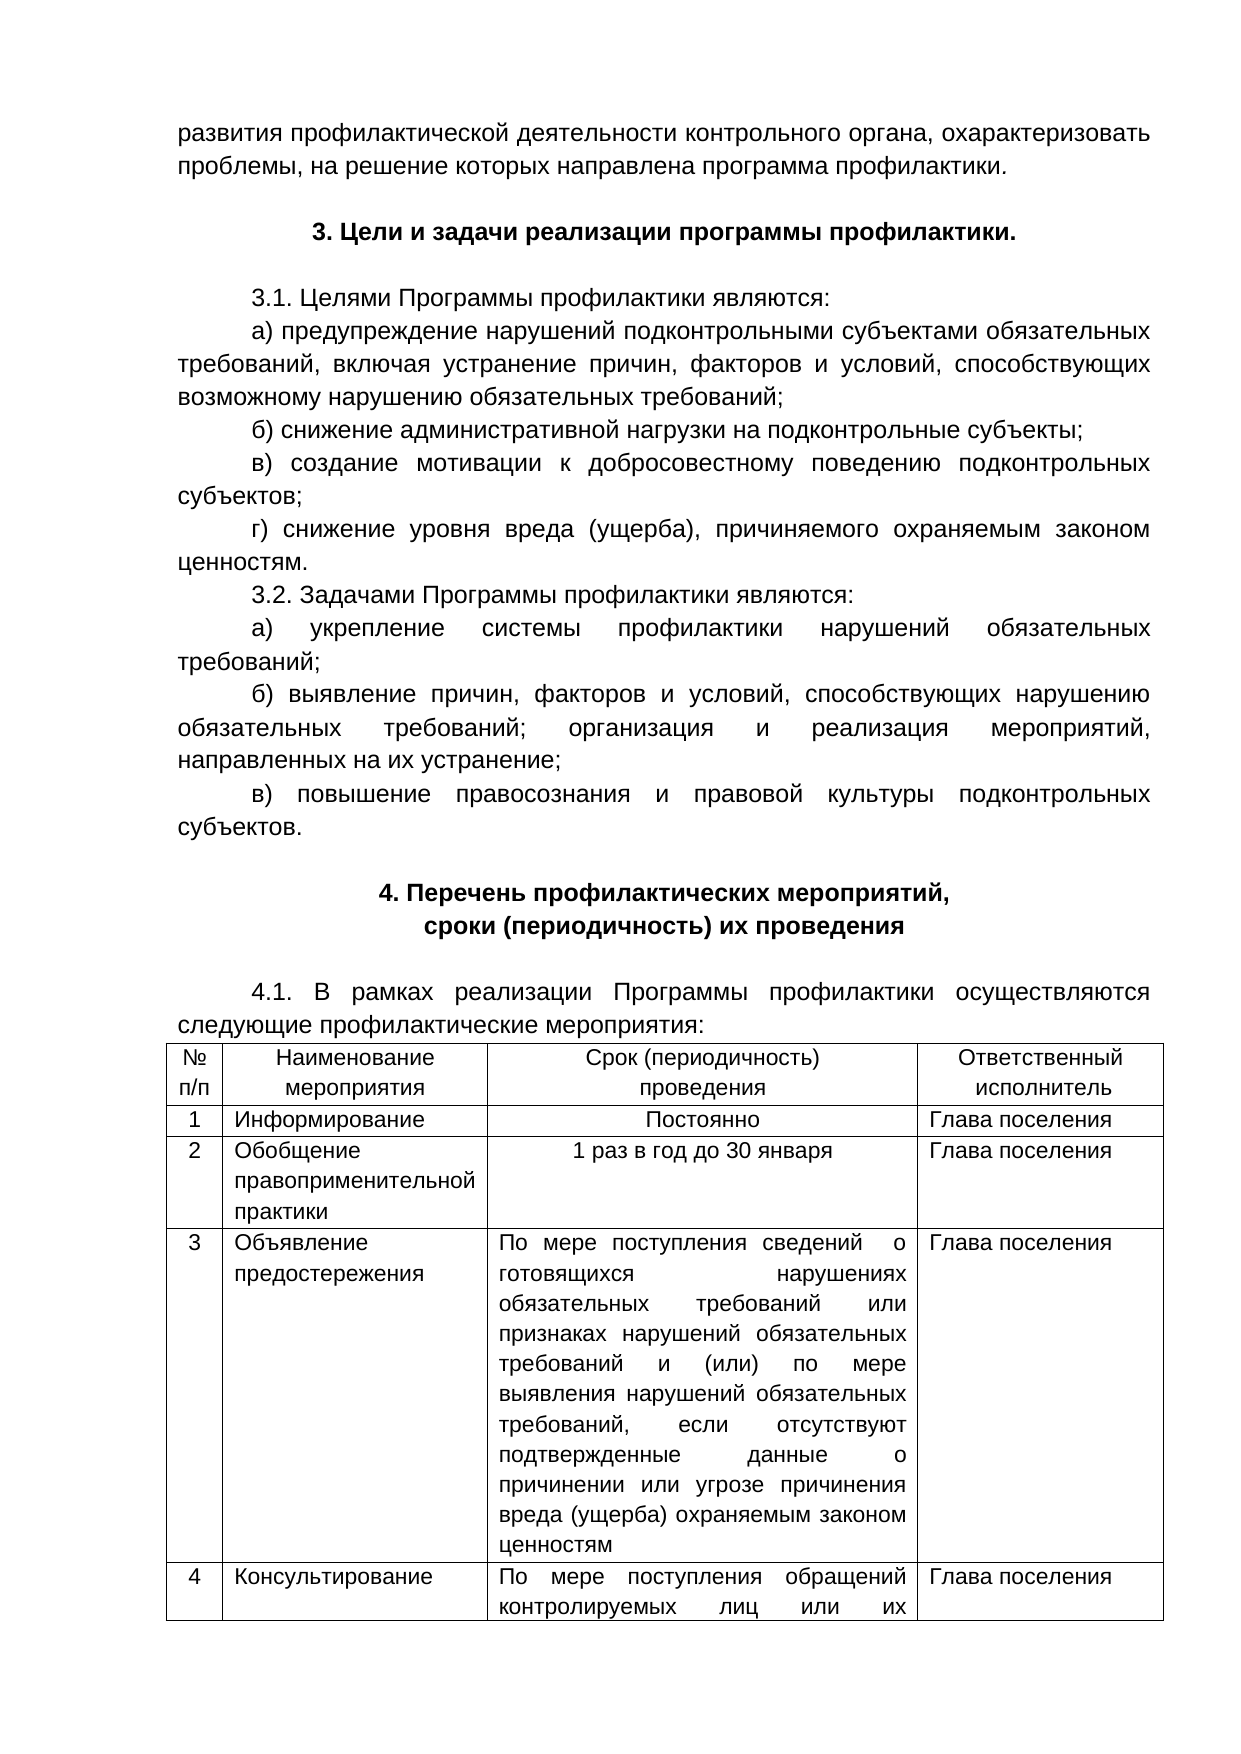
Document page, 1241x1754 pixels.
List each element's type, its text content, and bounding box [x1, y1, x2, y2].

text а) укрепление системы профилактики нарушений обязательных требований; [177, 613, 1152, 675]
text а) предупреждение нарушений подконтрольными субъектами обязательных требований, включая устранение причин, факторов и условий, способствующих возможному нарушению обязательных требований; [177, 316, 1152, 411]
text 4.1. В рамках реализации Программы профилактики осуществляются следующие профилактические мероприятия: [177, 977, 1152, 1038]
text б) выявление причин, факторов и условий, способствующих нарушению обязательных требований; организация и реализация мероприятий, направленных на их устранение; [177, 679, 1152, 774]
table_cell Объявление предостережения [223, 1229, 487, 1562]
text 3. Цели и задачи реализации программы профилактики. [177, 217, 1152, 246]
text 3.1. Целями Программы профилактики являются: [177, 283, 1152, 312]
table_cell Глава поселения [918, 1563, 1163, 1620]
table_header № п/п [167, 1044, 222, 1104]
table_cell Глава поселения [918, 1137, 1163, 1228]
table_cell 1 раз в год до 30 января [488, 1137, 917, 1228]
table_cell Обобщение правоприменительной практики [223, 1137, 487, 1228]
text г) снижение уровня вреда (ущерба), причиняемого охраняемым законом ценностям. [177, 514, 1152, 576]
table_cell Глава поселения [918, 1229, 1163, 1562]
text в) создание мотивации к добросовестному поведению подконтрольных субъектов; [177, 448, 1152, 510]
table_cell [488, 1563, 917, 1620]
table_cell По мере поступления сведений о готовящихся нарушениях обязательных требований или признаках нарушений обязательных требований и (или) по мере выявления нарушений обязательных требований, если отсутствуют подтвержденные данные о причинении или угрозе причинения вреда (ущерба) охраняемым законом ценностям [488, 1229, 917, 1562]
text в) повышение правосознания и правовой культуры подконтрольных субъектов. [177, 778, 1152, 840]
table_header Ответственный исполнитель [918, 1044, 1163, 1104]
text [177, 118, 1152, 180]
text сроки (периодичность) их проведения [177, 911, 1152, 939]
text б) снижение административной нагрузки на подконтрольные субъекты; [177, 415, 1152, 444]
table_cell Консультирование [223, 1563, 487, 1620]
table_cell Постоянно [488, 1106, 917, 1136]
table_cell Информирование [223, 1106, 487, 1136]
text 4. Перечень профилактических мероприятий, [177, 878, 1152, 906]
table_header Срок (периодичность) проведения [488, 1044, 917, 1104]
table_cell 3 [167, 1229, 222, 1562]
table_cell 1 [167, 1106, 222, 1136]
table_header Наименование мероприятия [223, 1044, 487, 1104]
text 3.2. Задачами Программы профилактики являются: [177, 580, 1152, 609]
table_cell 4 [167, 1563, 222, 1620]
table_cell 2 [167, 1137, 222, 1228]
table_cell Глава поселения [918, 1106, 1163, 1136]
